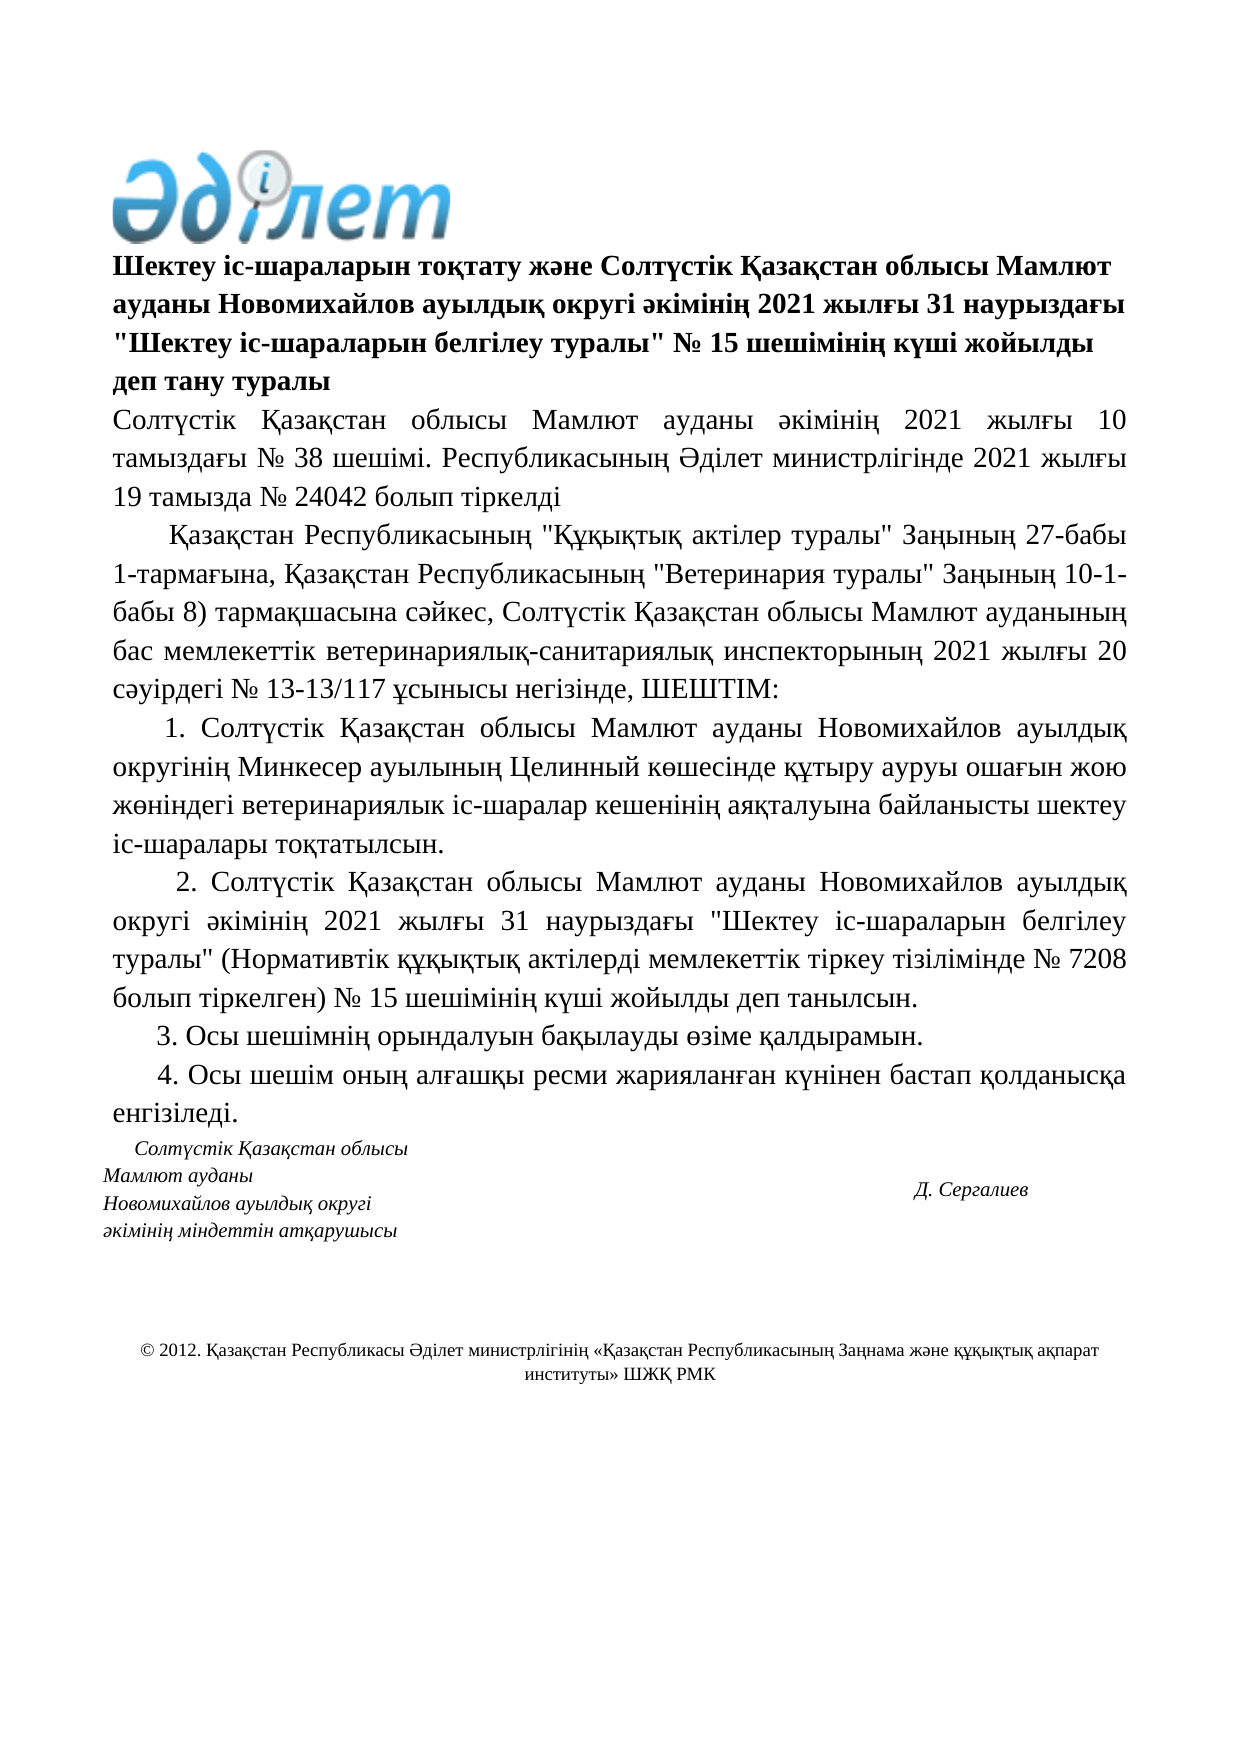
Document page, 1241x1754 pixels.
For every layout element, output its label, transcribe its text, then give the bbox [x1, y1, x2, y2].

text 2. Солтүстік Қазақстан облысы Мамлют ауданы Новомихайлов ауылдық округі әкімінің 2021 жылғы 31 наурыздағы "Шектеу іс-шараларын белгілеу туралы" (Нормативтік құқықтық актілерді мемлекеттік тіркеу тізілімінде № 7208 болып тіркелген) № 15 шешімінің күші жойылды деп танылсын. [112, 864, 1128, 1013]
text Қазақстан Республикасының "Құқықтық актілер туралы" Заңының 27-бабы 1-тармағына, Қазақстан Республикасының "Ветеринария туралы" Заңының 10-1-бабы 8) тармақшасына сәйкес, Солтүстік Қазақстан облысы Мамлют ауданының бас мемлекеттік ветеринариялық-санитариялық инспекторының 2021 жылғы 20 сәуірдегі № 13-13/117 ұсынысы негізінде, ШЕШТІМ: [112, 517, 1128, 705]
text 1. Солтүстік Қазақстан облысы Мамлют ауданы Новомихайлов ауылдық округінің Минкесер ауылының Целинный көшесінде құтыру ауруы ошағын жою жөніндегі ветеринариялык іс-шаралар кешенінің аяқталуына байланысты шектеу іс-шаралары тоқтатылсын. [112, 710, 1128, 859]
text Солтүстік Қазақстан облысы Мамлют ауданы әкімінің 2021 жылғы 10 тамыздағы № 38 шешімі. Республикасының Әділет министрлігінде 2021 жылғы 19 тамызда № 24042 болып тіркелді [112, 402, 1128, 512]
text 4. Осы шешім оның алғашқы ресми жарияланған күнінен бастап қолданысқа енгізіледі. [112, 1057, 1128, 1129]
text © 2012. Қазақстан Республикасы Әділет министрлігінің «Қазақстан Республикасының Заңнама және құқықтық ақпарат институты» ШЖҚ РМК [112, 1338, 1128, 1385]
text 3. Осы шешімнің орындалуын бақылауды өзіме қалдырамын. [112, 1018, 1128, 1052]
text Шектеу іс-шараларын тоқтату және Солтүстік Қазақстан облысы Мамлют ауданы Новомихайлов ауылдық округі әкімінің 2021 жылғы 31 наурыздағы "Шектеу іс-шараларын белгілеу туралы" № 15 шешімінің күші жойылды деп тану туралы [112, 248, 1128, 397]
table_header Солтүстік Қазақстан облысы Мамлют ауданы Новомихайлов ауылдық округі әкімінің міндеттін атқарушысы [101, 1134, 913, 1248]
table_header Д. Сергалиев [913, 1134, 1240, 1248]
picture [112, 150, 451, 244]
